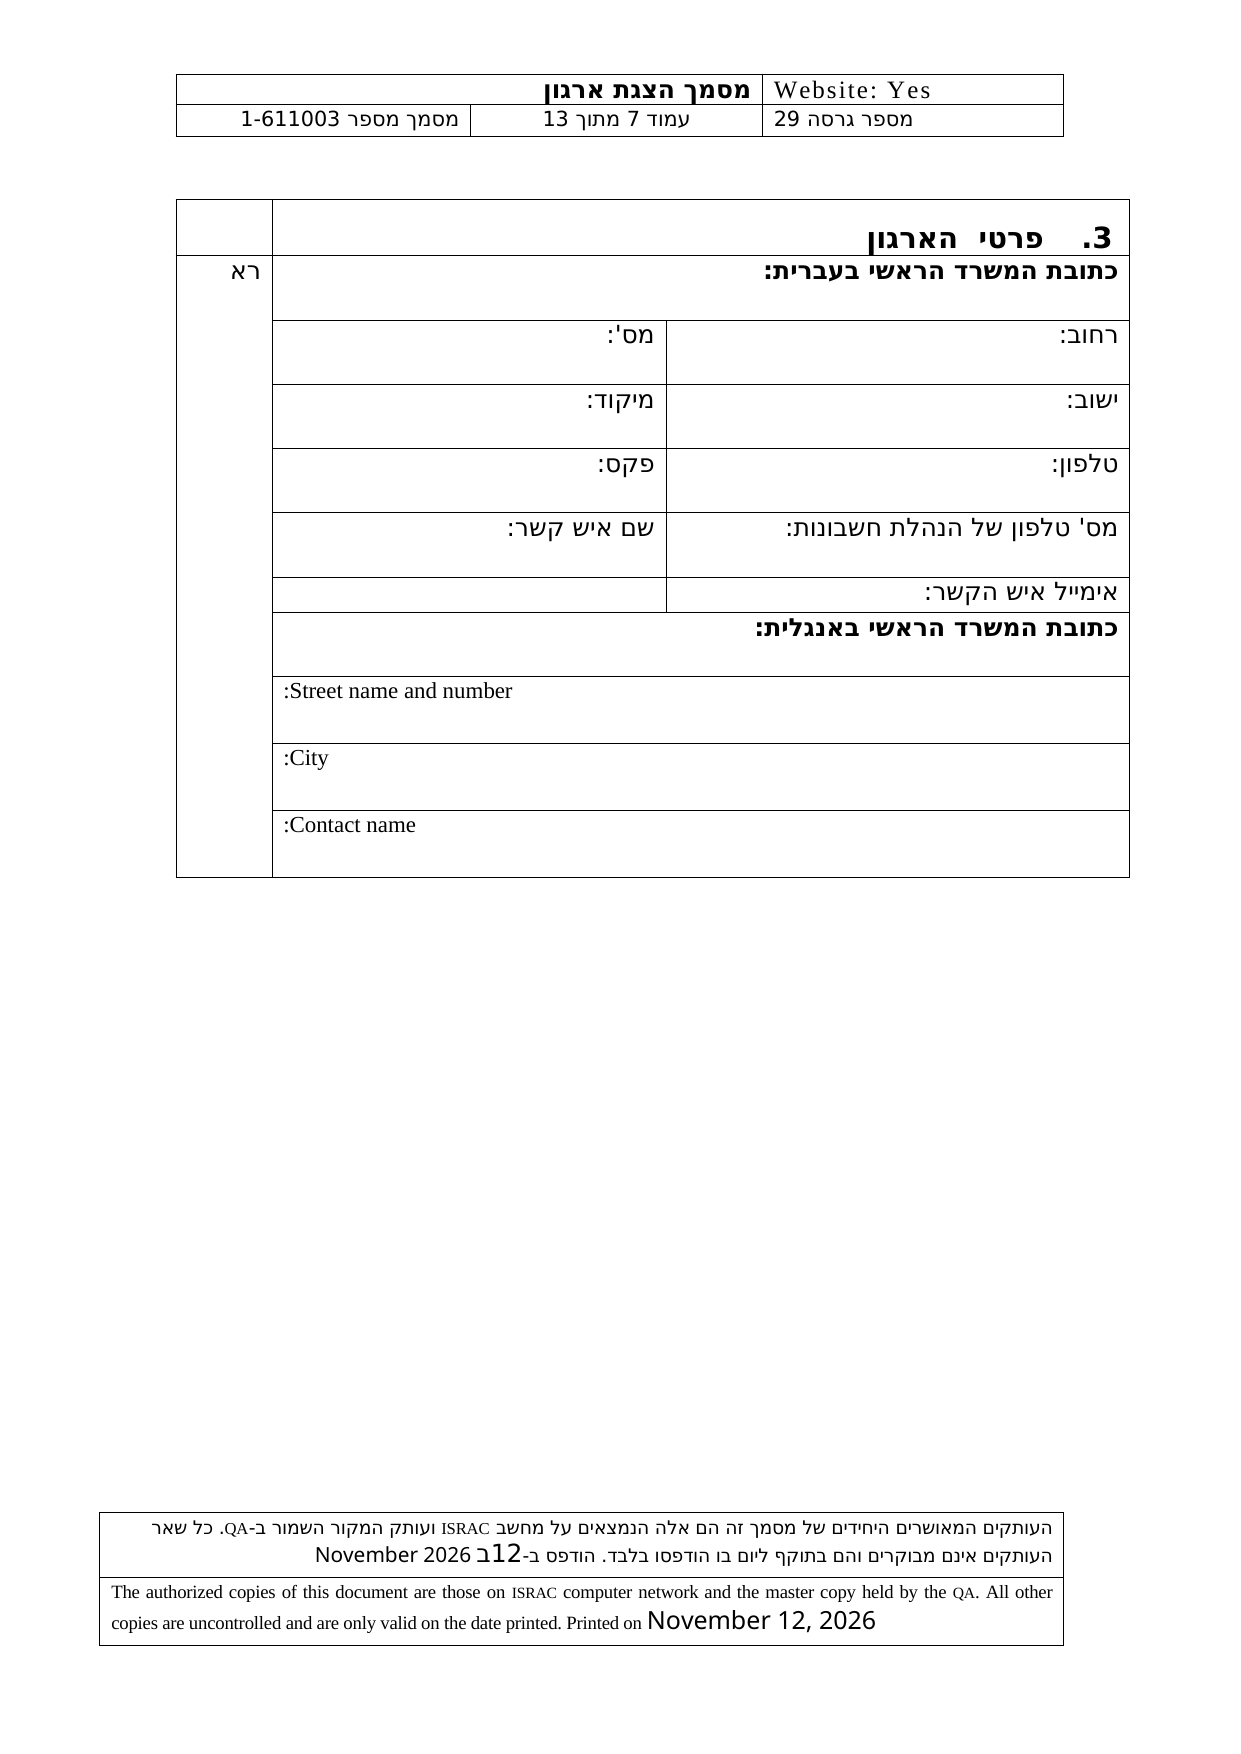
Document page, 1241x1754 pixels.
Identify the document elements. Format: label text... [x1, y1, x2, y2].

table_cell Street name and number: [273, 677, 1129, 743]
table_cell מס': [273, 321, 666, 384]
table_cell [177, 200, 272, 255]
table_cell רא [177, 256, 272, 877]
table_cell מיקוד: [273, 385, 666, 448]
table_cell [273, 578, 666, 612]
table_cell מס' טלפון של הנהלת חשבונות: [667, 513, 1129, 577]
table_cell טלפון: [667, 449, 1129, 512]
table_cell אימייל איש הקשר: [667, 578, 1129, 612]
table_cell Contact name: [273, 811, 1129, 877]
table_cell פרטי הארגון [273, 200, 1129, 255]
table_cell פקס: [273, 449, 666, 512]
table_cell כתובת המשרד הראשי בעברית: [273, 256, 1129, 319]
table_cell שם איש קשר: [273, 513, 666, 577]
table_cell City: [273, 744, 1129, 810]
table_cell כתובת המשרד הראשי באנגלית: [273, 613, 1129, 676]
table_cell ישוב: [667, 385, 1129, 448]
table_cell רחוב: [667, 321, 1129, 384]
